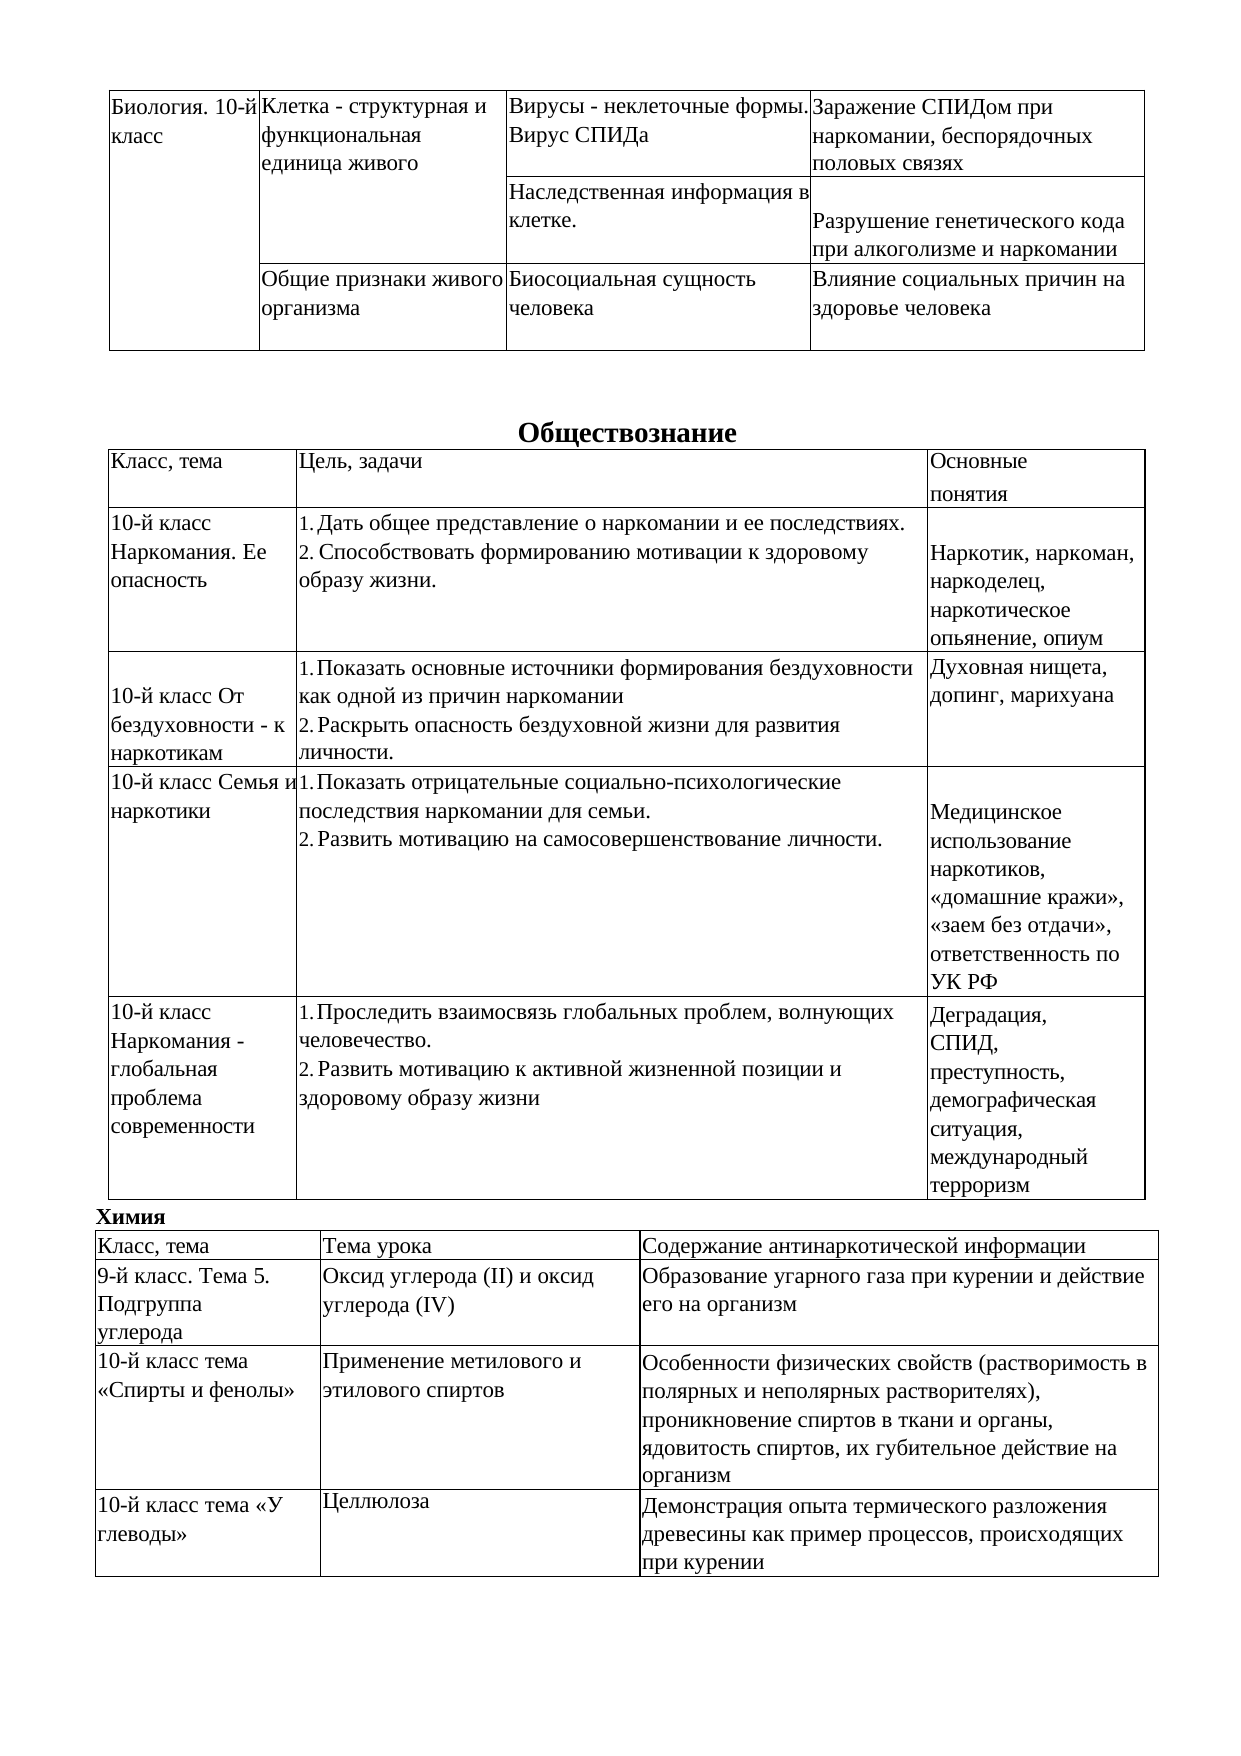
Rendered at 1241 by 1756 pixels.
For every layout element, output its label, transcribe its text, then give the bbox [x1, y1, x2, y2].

table_cell Оксид углерода (II) и оксид углерода (IV) [321, 1260, 639, 1345]
table_cell Проследить взаимосвязь глобальных проблем, волнующих человечество. Развить мотивацию к активной жизненной позиции и здоровому образу жизни [297, 997, 927, 1198]
table_cell Применение метилового и этилового спиртов [321, 1346, 639, 1489]
table_cell Влияние социальных причин на здоровье человека [811, 264, 1144, 350]
table_cell 10-й класс От бездуховности - к наркотикам [109, 652, 296, 766]
table_cell Общие признаки живого организма [260, 264, 506, 350]
table_cell Разрушение генетического кода при алкоголизме и наркомании [811, 177, 1144, 262]
text Обществознание [93, 416, 1162, 449]
table_header Тема урока [321, 1231, 639, 1259]
table_header Клетка - структурная и функциональная единица живого [260, 91, 506, 262]
table_cell 9-й класс. Тема 5. Подгруппа углерода [96, 1260, 320, 1345]
table_cell 10-й класс Наркомания. Ее опасность [109, 508, 296, 651]
table_header Заражение СПИДом при наркомании, беспорядочных половых связях [811, 91, 1144, 176]
table_cell Образование угарного газа при курении и действие его на организм [641, 1260, 1158, 1345]
table_cell Дать общее представление о наркомании и ее последствиях. Способствовать формированию мотивации к здоровому образу жизни. [297, 508, 927, 651]
table_header Вирусы - неклеточные формы. Вирус СПИДа [507, 91, 810, 176]
table_cell Наследственная информация в клетке. [507, 177, 810, 262]
subtitle Химия [95, 1203, 1232, 1230]
table_cell Целлюлоза [321, 1490, 639, 1576]
table_header Биология. 10-й класс [110, 91, 259, 350]
table_cell Духовная нищета, допинг, марихуана [928, 652, 1144, 766]
table_cell 10-й класс тема «У глеводы» [96, 1490, 320, 1576]
table_cell 10-й класс Наркомания - глобальная проблема современности [109, 997, 296, 1198]
table_cell Наркотик, наркоман, наркоделец, наркотическое опьянение, опиум [928, 508, 1144, 651]
table_cell Показать основные источники формирования бездуховности как одной из причин наркомании Раскрыть опасность бездуховной жизни для развития личности. [297, 652, 927, 766]
table_cell Медицинское использование наркотиков, «домашние кражи», «заем без отдачи», ответственность по УК РФ [928, 767, 1144, 996]
table_cell Деградация, СПИД, преступность, демографическая ситуация, международный терроризм [928, 997, 1144, 1198]
table_cell Показать отрицательные социально-психологические последствия наркомании для семьи. Развить мотивацию на самосовершенствование личности. [297, 767, 927, 996]
table_header Содержание антинаркотической информации [641, 1231, 1158, 1259]
table_cell Биосоциальная сущность человека [507, 264, 810, 350]
table_cell 10-й класс тема «Спирты и фенолы» [96, 1346, 320, 1489]
table_cell 10-й класс Семья и наркотики [109, 767, 296, 996]
table_cell Демонстрация опыта термического разложения древесины как пример процессов, происходящих при курении [641, 1490, 1158, 1576]
table_header Цель, задачи [297, 450, 927, 507]
table_header Класс, тема [109, 450, 296, 507]
table_header Класс, тема [96, 1231, 320, 1259]
table_header Основные понятия [928, 450, 1144, 507]
table_cell Особенности физических свойств (растворимость в полярных и неполярных растворителях), проникновение спиртов в ткани и органы, ядовитость спиртов, их губительное действие на организм [641, 1346, 1158, 1489]
